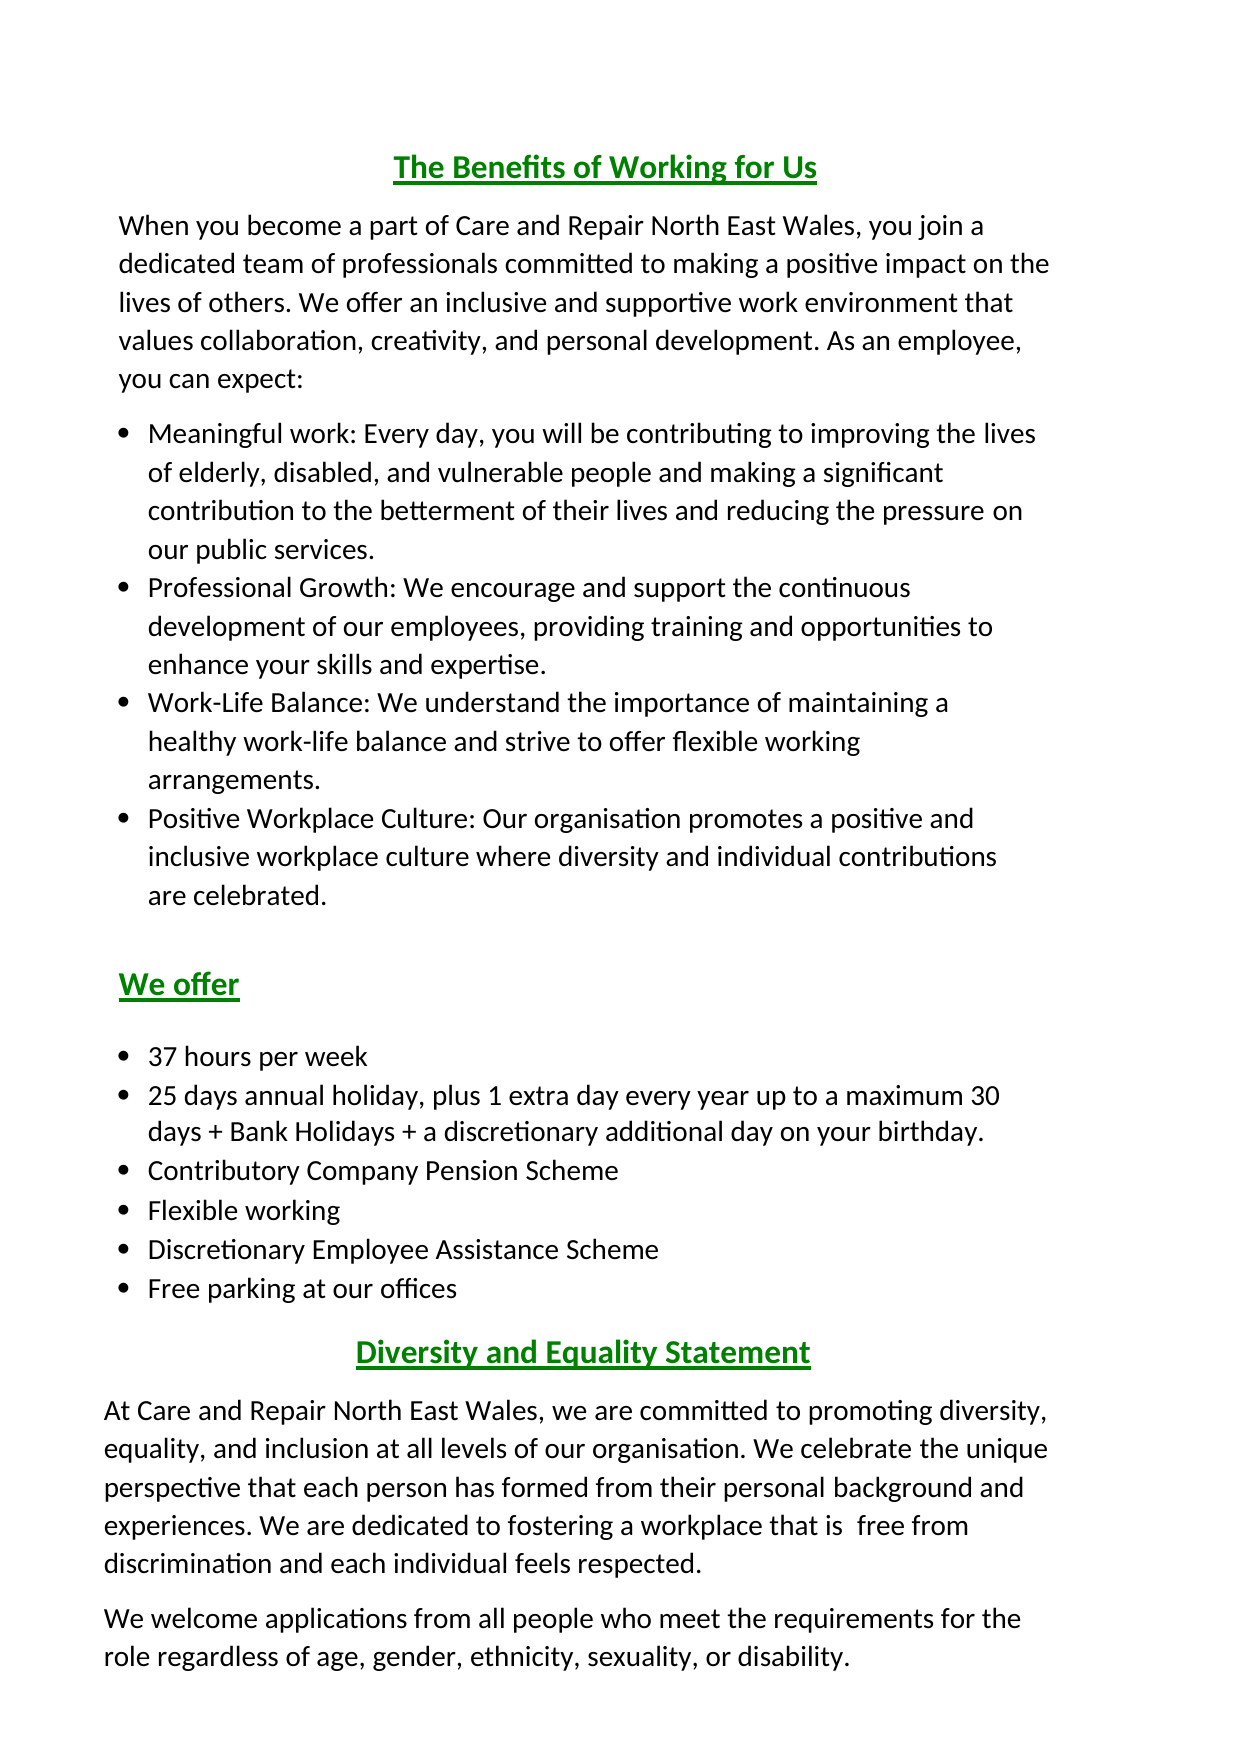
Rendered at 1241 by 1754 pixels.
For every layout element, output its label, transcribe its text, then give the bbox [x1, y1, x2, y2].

text When you become a part of Care and Repair North East Wales, you join a dedicated team of professionals committed to making a positive impact on the lives of others. We offer an inclusive and supportive work environment that values collaboration, creativity, and personal development. As an employee, you can expect: [118, 207, 1054, 396]
text We offer [118, 963, 1166, 1004]
text At Care and Repair North East Wales, we are committed to promoting diversity, equality, and inclusion at all levels of our organisation. We celebrate the unique perspective that each person has formed from their personal background and experiences. We are dedicated to fostering a workplace that is free from discrimination and each individual feels respected. [103, 1392, 1058, 1581]
list 25 days annual holiday, plus 1 extra day every year up to a maximum 30 days + Bank Holidays + a discretionary additional day on your birthday. [118, 1077, 1014, 1149]
list Work-Life Balance: We understand the importance of maintaining a healthy work-life balance and strive to offer flexible working arrangements. [118, 684, 996, 797]
list Free parking at our offices [118, 1270, 1166, 1306]
list Professional Growth: We encourage and support the continuous development of our employees, providing training and opportunities to enhance your skills and expertise. [118, 569, 1041, 682]
subtitle 37 hours per week [118, 1038, 1166, 1074]
subtitle Contributory Company Pension Scheme [118, 1152, 1166, 1188]
text We welcome applications from all people who meet the requirements for the role regardless of age, gender, ethnicity, sexuality, or disability. [103, 1600, 1040, 1674]
list Meaningful work: Every day, you will be contributing to improving the lives of elderly, disabled, and vulnerable people and making a significant contribution to the betterment of their lives and reducing the pressure on our public services. [118, 416, 1051, 566]
list Flexible working [118, 1192, 1166, 1227]
text The Benefits of Working for Us [44, 146, 1166, 187]
list Positive Workplace Culture: Our organisation promotes a positive and inclusive workplace culture where diversity and individual contributions are celebrated. [118, 800, 1045, 912]
subtitle Discretionary Employee Assistance Scheme [118, 1231, 1166, 1266]
subtitle Diversity and Equality Statement [0, 1331, 1166, 1372]
